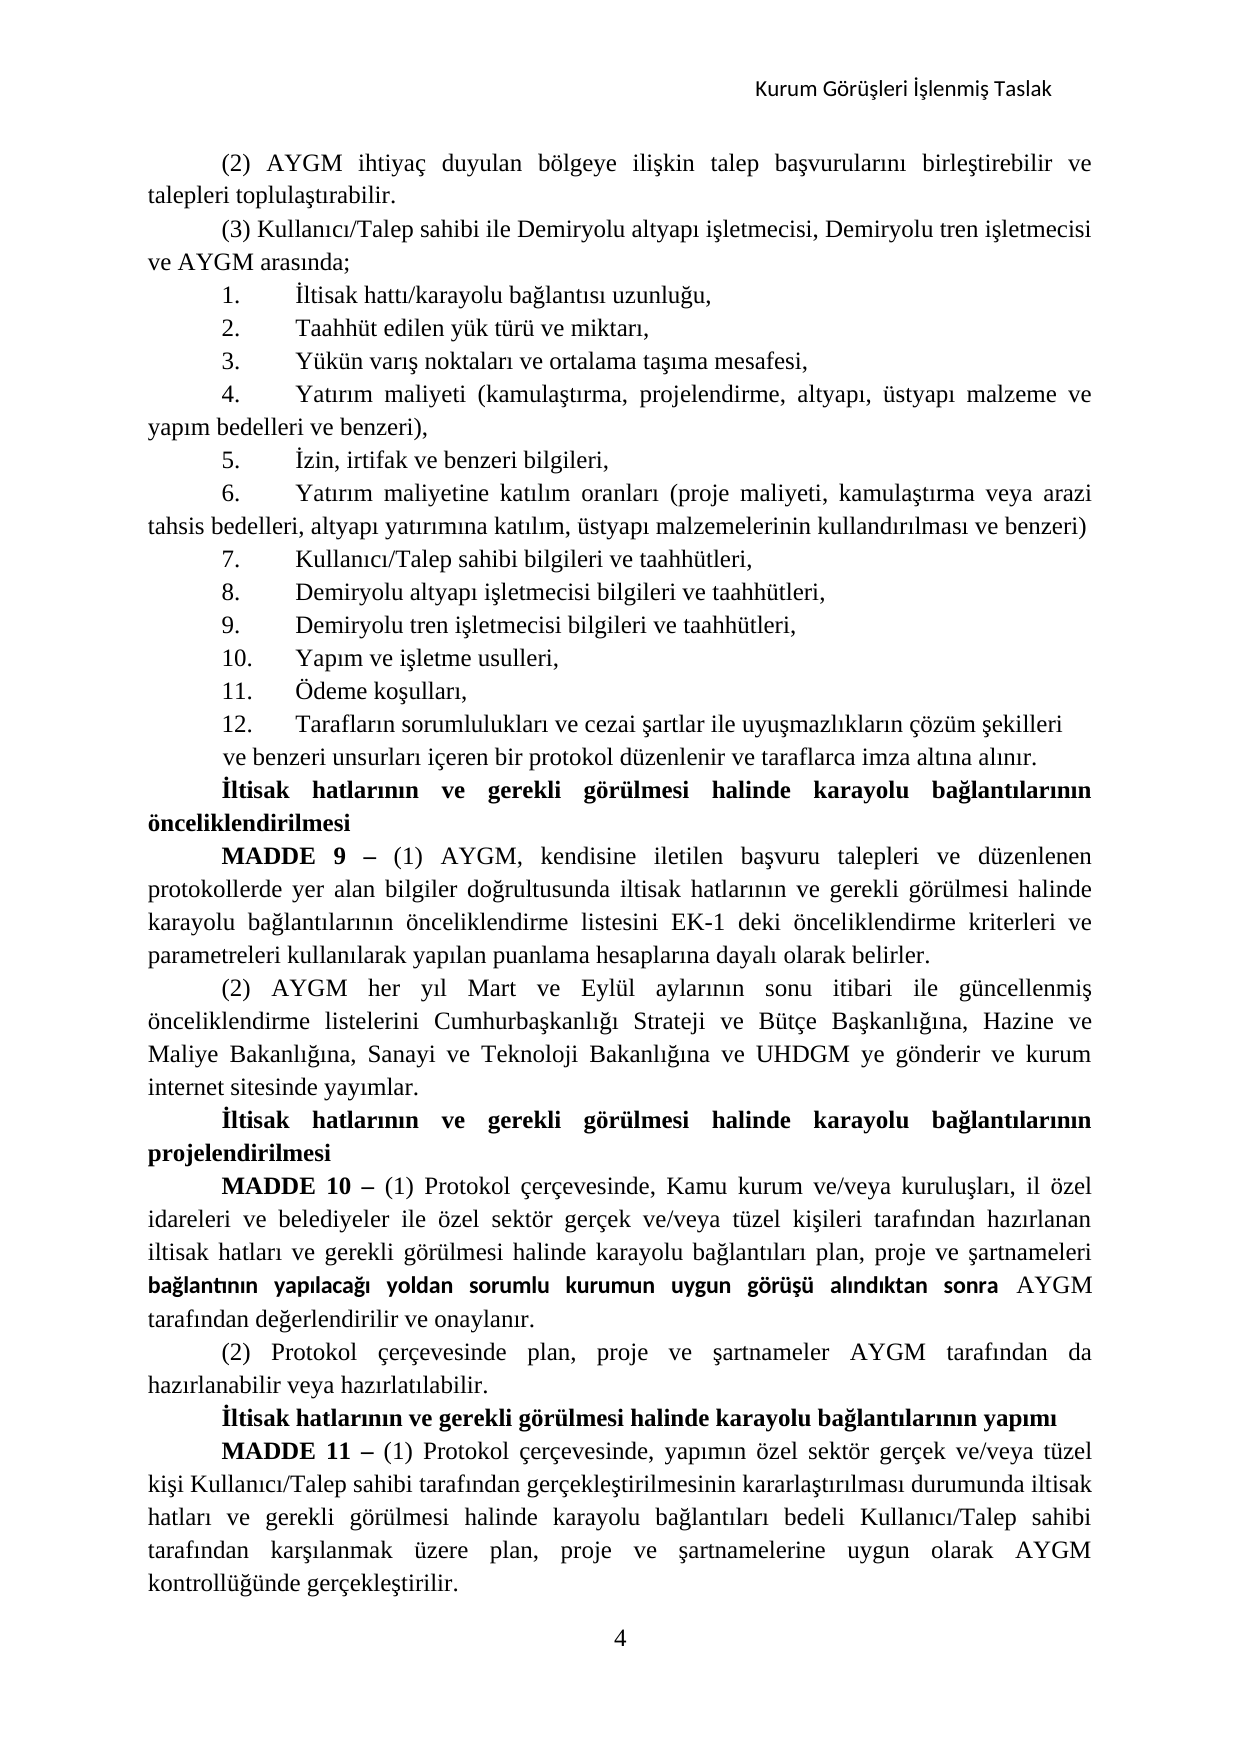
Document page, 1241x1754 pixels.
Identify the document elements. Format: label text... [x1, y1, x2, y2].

text MADDE 9 – (1) AYGM, kendisine iletilen başvuru talepleri ve düzenlenen protokollerde yer alan bilgiler doğrultusunda iltisak hatlarının ve gerekli görülmesi halinde karayolu bağlantılarının önceliklendirme listesini EK-1 deki önceliklendirme kriterleri ve parametreleri kullanılarak yapılan puanlama hesaplarına dayalı olarak belirler. [148, 841, 1093, 969]
list Yatırım maliyetine katılım oranları (proje maliyeti, kamulaştırma veya arazi tahsis bedelleri, altyapı yatırımına katılım, üstyapı malzemelerinin kullandırılması ve benzeri) [148, 478, 1093, 539]
text (3) Kullanıcı/Talep sahibi ile Demiryolu altyapı işletmecisi, Demiryolu tren işletmecisi ve AYGM arasında; [148, 214, 1093, 275]
text MADDE 10 – (1) Protokol çerçevesinde, Kamu kurum ve/veya kuruluşları, il özel idareleri ve belediyeler ile özel sektör gerçek ve/veya tüzel kişileri tarafından hazırlanan iltisak hatları ve gerekli görülmesi halinde karayolu bağlantıları plan, proje ve şartnameleri bağlantının yapılacağı yoldan sorumlu kurumun uygun görüşü alındıktan sonra AYGM tarafından değerlendirilir ve onaylanır. [148, 1171, 1093, 1333]
text İltisak hatlarının ve gerekli görülmesi halinde karayolu bağlantılarının önceliklendirilmesi [148, 775, 1093, 837]
list İzin, irtifak ve benzeri bilgileri, [148, 445, 1093, 473]
list Demiryolu altyapı işletmecisi bilgileri ve taahhütleri, [148, 577, 1093, 606]
list Tarafların sorumlulukları ve cezai şartlar ile uyuşmazlıkların çözüm şekilleri [148, 709, 1093, 738]
list Yapım ve işletme usulleri, [148, 643, 1093, 672]
list Yükün varış noktaları ve ortalama taşıma mesafesi, [148, 346, 1093, 374]
list Kullanıcı/Talep sahibi bilgileri ve taahhütleri, [148, 544, 1093, 573]
text MADDE 11 – (1) Protokol çerçevesinde, yapımın özel sektör gerçek ve/veya tüzel kişi Kullanıcı/Talep sahibi tarafından gerçekleştirilmesinin kararlaştırılması durumunda iltisak hatları ve gerekli görülmesi halinde karayolu bağlantıları bedeli Kullanıcı/Talep sahibi tarafından karşılanmak üzere plan, proje ve şartnamelerine uygun olarak AYGM kontrollüğünde gerçekleştirilir. [148, 1436, 1093, 1597]
text İltisak hatlarının ve gerekli görülmesi halinde karayolu bağlantılarının projelendirilmesi [148, 1105, 1093, 1167]
text (2) AYGM her yıl Mart ve Eylül aylarının sonu itibari ile güncellenmiş önceliklendirme listelerini Cumhurbaşkanlığı Strateji ve Bütçe Başkanlığına, Hazine ve Maliye Bakanlığına, Sanayi ve Teknoloji Bakanlığına ve UHDGM ye gönderir ve kurum internet sitesinde yayımlar. [148, 973, 1093, 1101]
text (2) AYGM ihtiyaç duyulan bölgeye ilişkin talep başvurularını birleştirebilir ve talepleri toplulaştırabilir. [148, 148, 1093, 209]
list Ödeme koşulları, [148, 676, 1093, 705]
text ve benzeri unsurları içeren bir protokol düzenlenir ve taraflarca imza altına alınır. [223, 742, 1093, 771]
text İltisak hatlarının ve gerekli görülmesi halinde karayolu bağlantılarının yapımı [148, 1403, 1093, 1432]
list Taahhüt edilen yük türü ve miktarı, [148, 313, 1093, 341]
text (2) Protokol çerçevesinde plan, proje ve şartnameler AYGM tarafından da hazırlanabilir veya hazırlatılabilir. [148, 1337, 1093, 1399]
list İltisak hattı/karayolu bağlantısı uzunluğu, [148, 280, 1093, 308]
list Yatırım maliyeti (kamulaştırma, projelendirme, altyapı, üstyapı malzeme ve yapım bedelleri ve benzeri), [148, 379, 1093, 441]
list Demiryolu tren işletmecisi bilgileri ve taahhütleri, [148, 610, 1093, 639]
